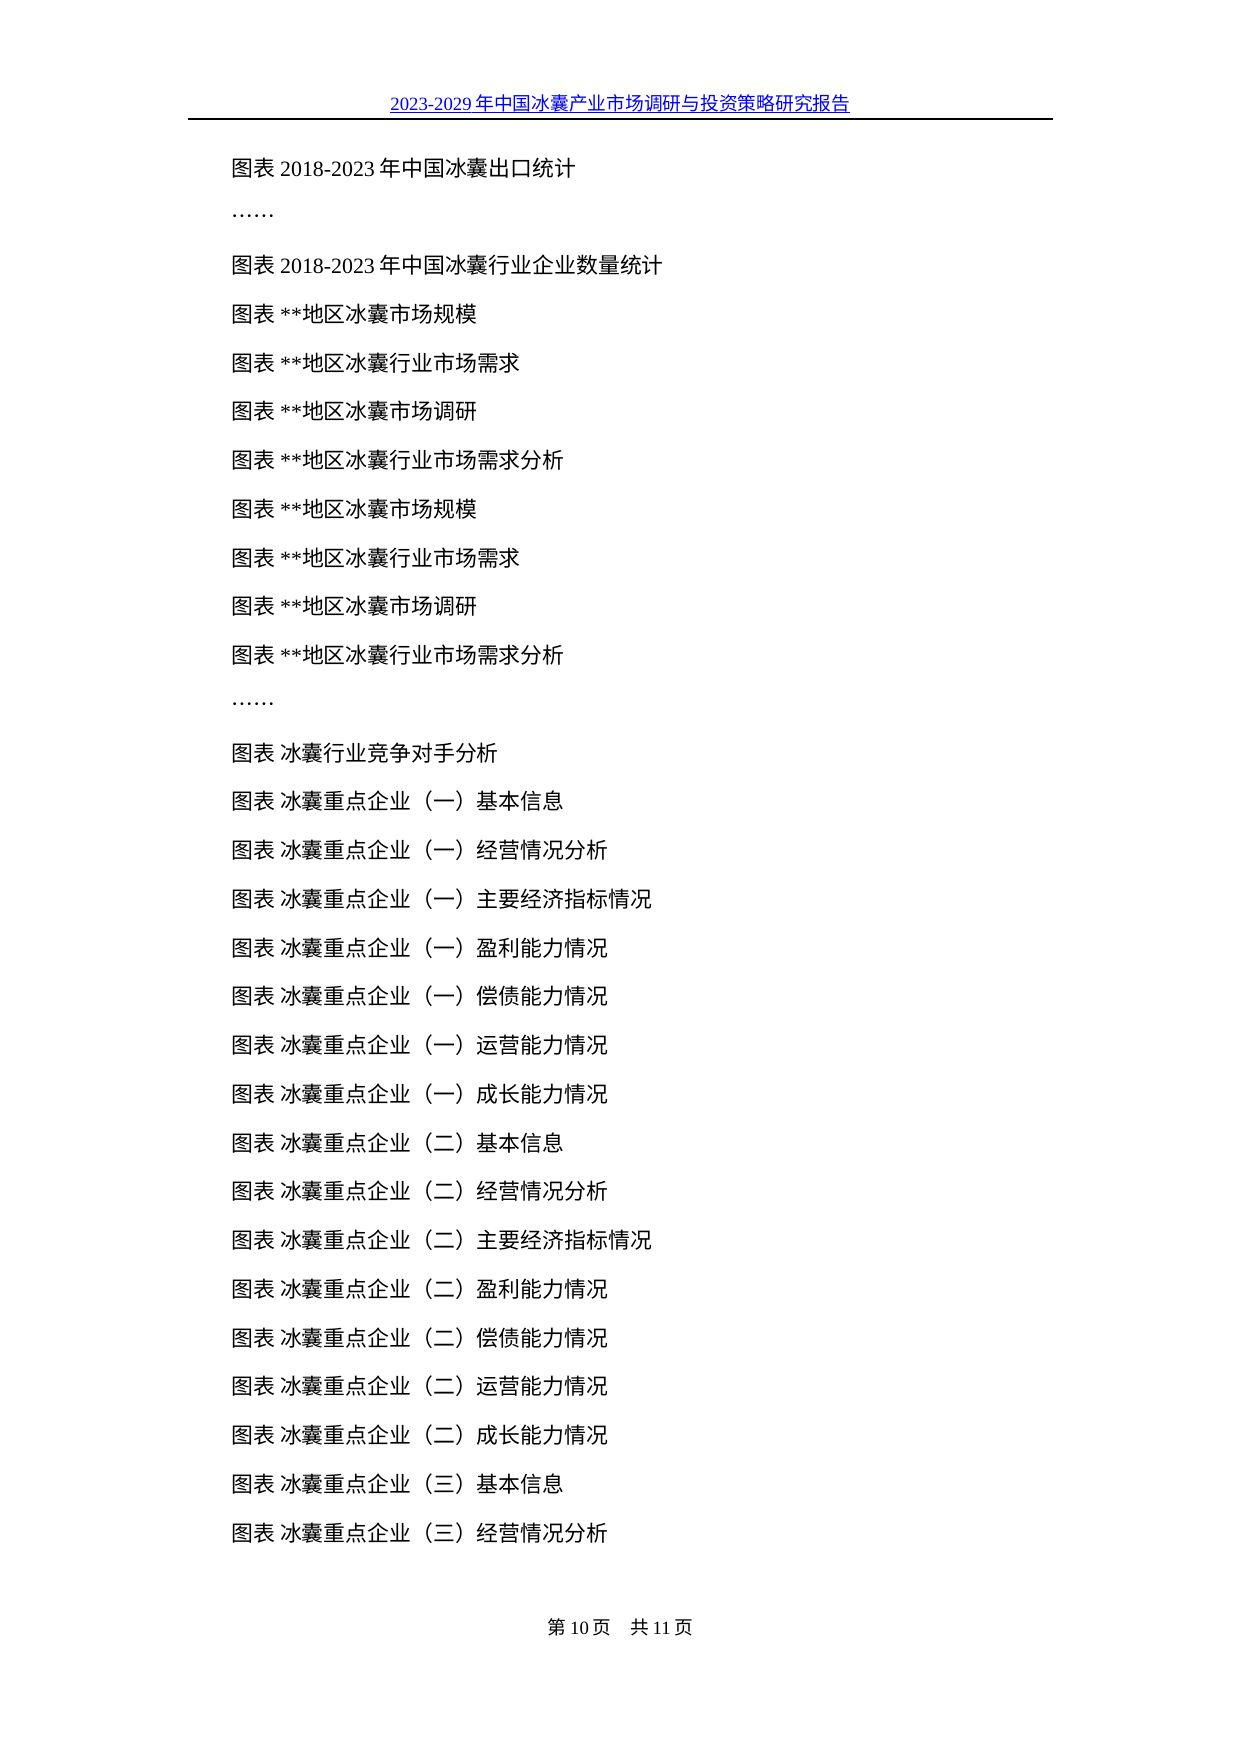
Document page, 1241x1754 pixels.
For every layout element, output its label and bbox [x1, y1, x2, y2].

text [187, 150, 1053, 1548]
